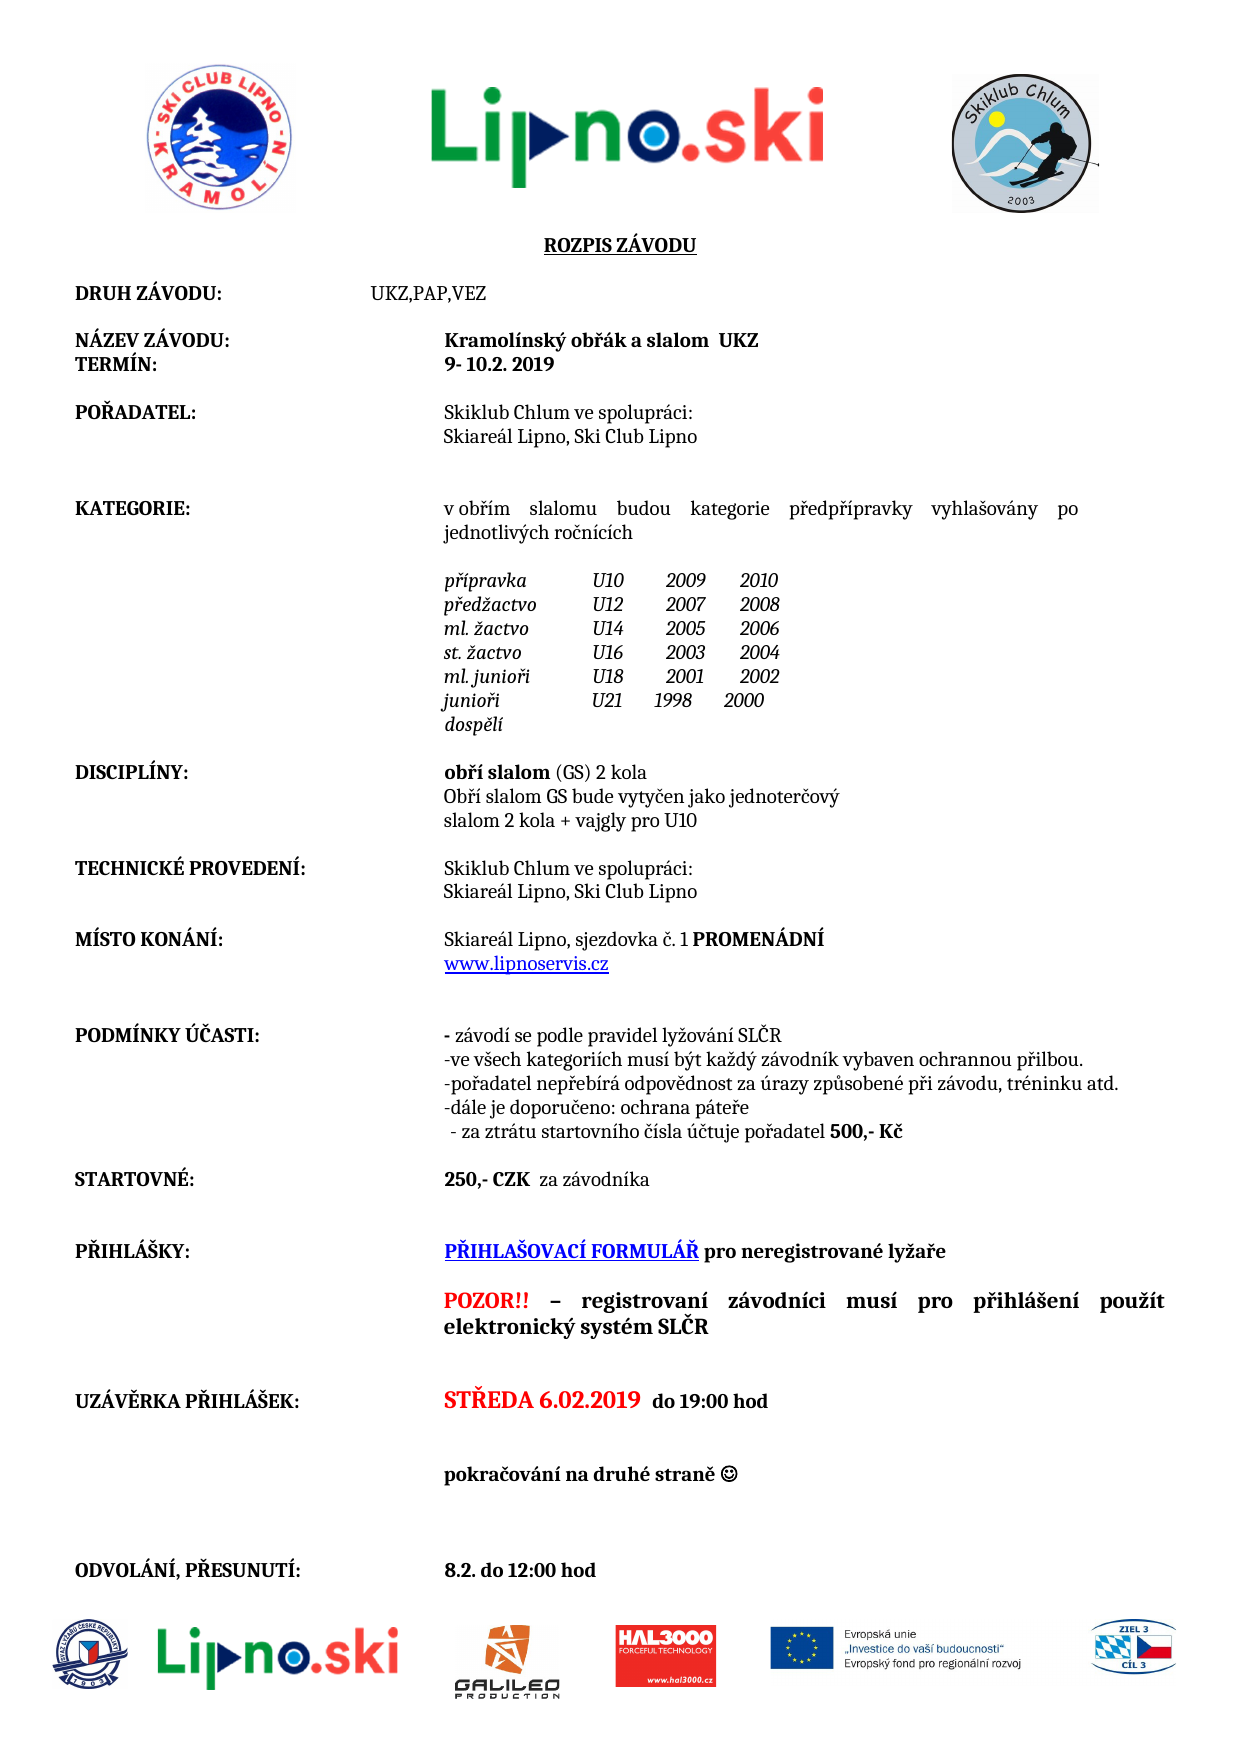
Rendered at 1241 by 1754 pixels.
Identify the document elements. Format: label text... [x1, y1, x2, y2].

text pokračování na druhé straně [444, 1462, 1165, 1486]
text st. žactvo U16 2003 2004 [370, 641, 1165, 664]
title -pořadatel nepřebírá odpovědnost za úrazy způsobené při závodu, tréninku atd. [370, 1072, 1165, 1096]
text předžactvo U12 2007 2008 [370, 593, 1165, 617]
text ODVOLÁNÍ, PŘESUNUTÍ: 8.2. do 12:00 hod [75, 1558, 1165, 1582]
text dospělí [75, 712, 1165, 736]
text Obří slalom GS bude vytyčen jako jednoterčový [370, 784, 1165, 808]
text PODMÍNKY ÚČASTI: - závodí se podle pravidel lyžování SLČR [75, 1024, 1165, 1048]
picture [431, 87, 823, 188]
text KATEGORIE: v obřím slalomu budou kategorie předpřípravky vyhlašovány po jednotlivých ročnících [75, 497, 1079, 545]
text ROZPIS ZÁVODU [75, 233, 1165, 257]
text DRUH ZÁVODU: UKZ,PAP,VEZ [75, 281, 1165, 305]
text PŘIHLÁŠKY: PŘIHLAŠOVACÍ FORMULÁŘ pro neregistrované lyžaře [75, 1239, 1165, 1263]
text STARTOVNÉ: 250,- CZK za závodníka [75, 1168, 1165, 1192]
text NÁZEV ZÁVODU: Kramolínský obřák a slalom UKZ [75, 329, 1165, 353]
text POŘADATEL: Skiklub Chlum ve spolupráci: [75, 401, 1165, 425]
text slalom 2 kola + vajgly pro U10 [370, 808, 1165, 832]
text junioři U21 1998 2000 [370, 688, 1165, 712]
text přípravka U10 2009 2010 [370, 569, 1165, 593]
text DISCIPLÍNY: obří slalom (GS) 2 kola [75, 760, 1165, 784]
text TERMÍN: 9- 10.2. 2019 [75, 353, 1165, 377]
text ml. žactvo U14 2005 2006 [370, 617, 1165, 641]
picture [157, 1627, 398, 1690]
text ml. junioři U18 2001 2002 [370, 664, 1165, 688]
title -ve všech kategoriích musí být každý závodník vybaven ochrannou přilbou. [370, 1048, 1165, 1072]
text UZÁVĚRKA PŘIHLÁŠEK: STŘEDA 6.02.2019 do 19:00 hod [75, 1386, 1165, 1414]
picture [52, 1619, 128, 1689]
text Skiareál Lipno, Ski Club Lipno [370, 425, 1165, 449]
text - za ztrátu startovního čísla účtuje pořadatel 500,- Kč [75, 1120, 1165, 1144]
text TECHNICKÉ PROVEDENÍ: Skiklub Chlum ve spolupráci: [75, 856, 1165, 880]
text -dále je doporučeno: ochrana páteře [444, 1096, 1165, 1120]
text MÍSTO KONÁNÍ: Skiareál Lipno, sjezdovka č. 1 PROMENÁDNÍ www.lipnoservis.cz [75, 928, 1165, 976]
text POZOR!! – registrovaní závodníci musí pro přihlášení použít elektronický systém SLČR [444, 1287, 1165, 1340]
text Skiareál Lipno, Ski Club Lipno [370, 880, 1165, 904]
